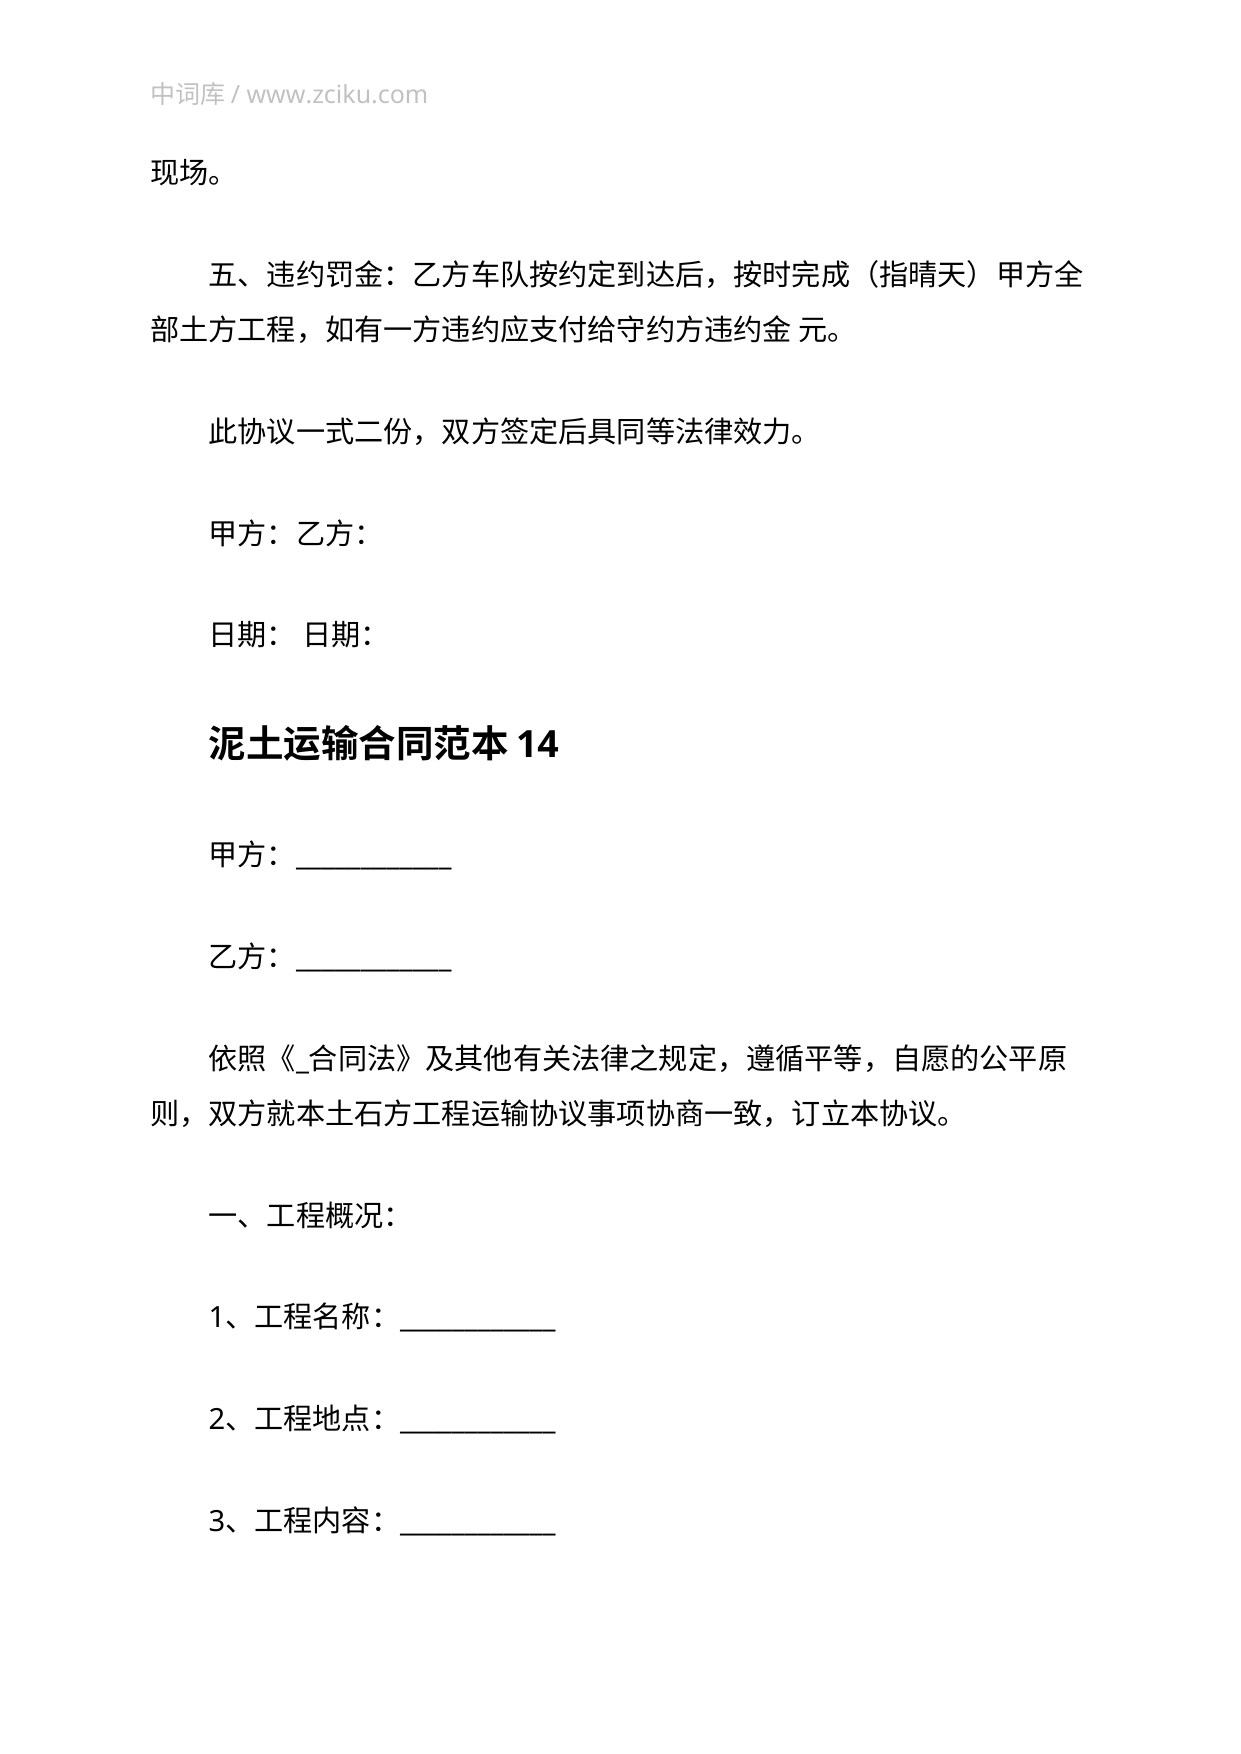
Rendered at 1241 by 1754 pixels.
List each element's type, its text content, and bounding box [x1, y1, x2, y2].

text 2、工程地点：____________ [150, 1396, 1090, 1438]
text 甲方：乙方： [150, 510, 1090, 552]
text 依照《_合同法》及其他有关法律之规定，遵循平等，自愿的公平原则，双方就本土石方工程运输协议事项协商一致，订立本协议。 [150, 1035, 1090, 1133]
text 五、违约罚金：乙方车队按约定到达后，按时完成（指晴天）甲方全部土方工程，如有一方违约应支付给守约方违约金 元。 [150, 252, 1090, 349]
text 甲方：____________ [150, 831, 1090, 874]
text 泥土运输合同范本14 [150, 714, 1090, 768]
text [150, 150, 1090, 192]
text 3、工程内容：____________ [150, 1498, 1090, 1540]
text 一、工程概况： [150, 1192, 1090, 1234]
text 日期： 日期： [150, 612, 1090, 654]
text 此协议一式二份，双方签定后具同等法律效力。 [150, 408, 1090, 451]
text 1、工程名称：____________ [150, 1294, 1090, 1336]
text 乙方：____________ [150, 933, 1090, 976]
